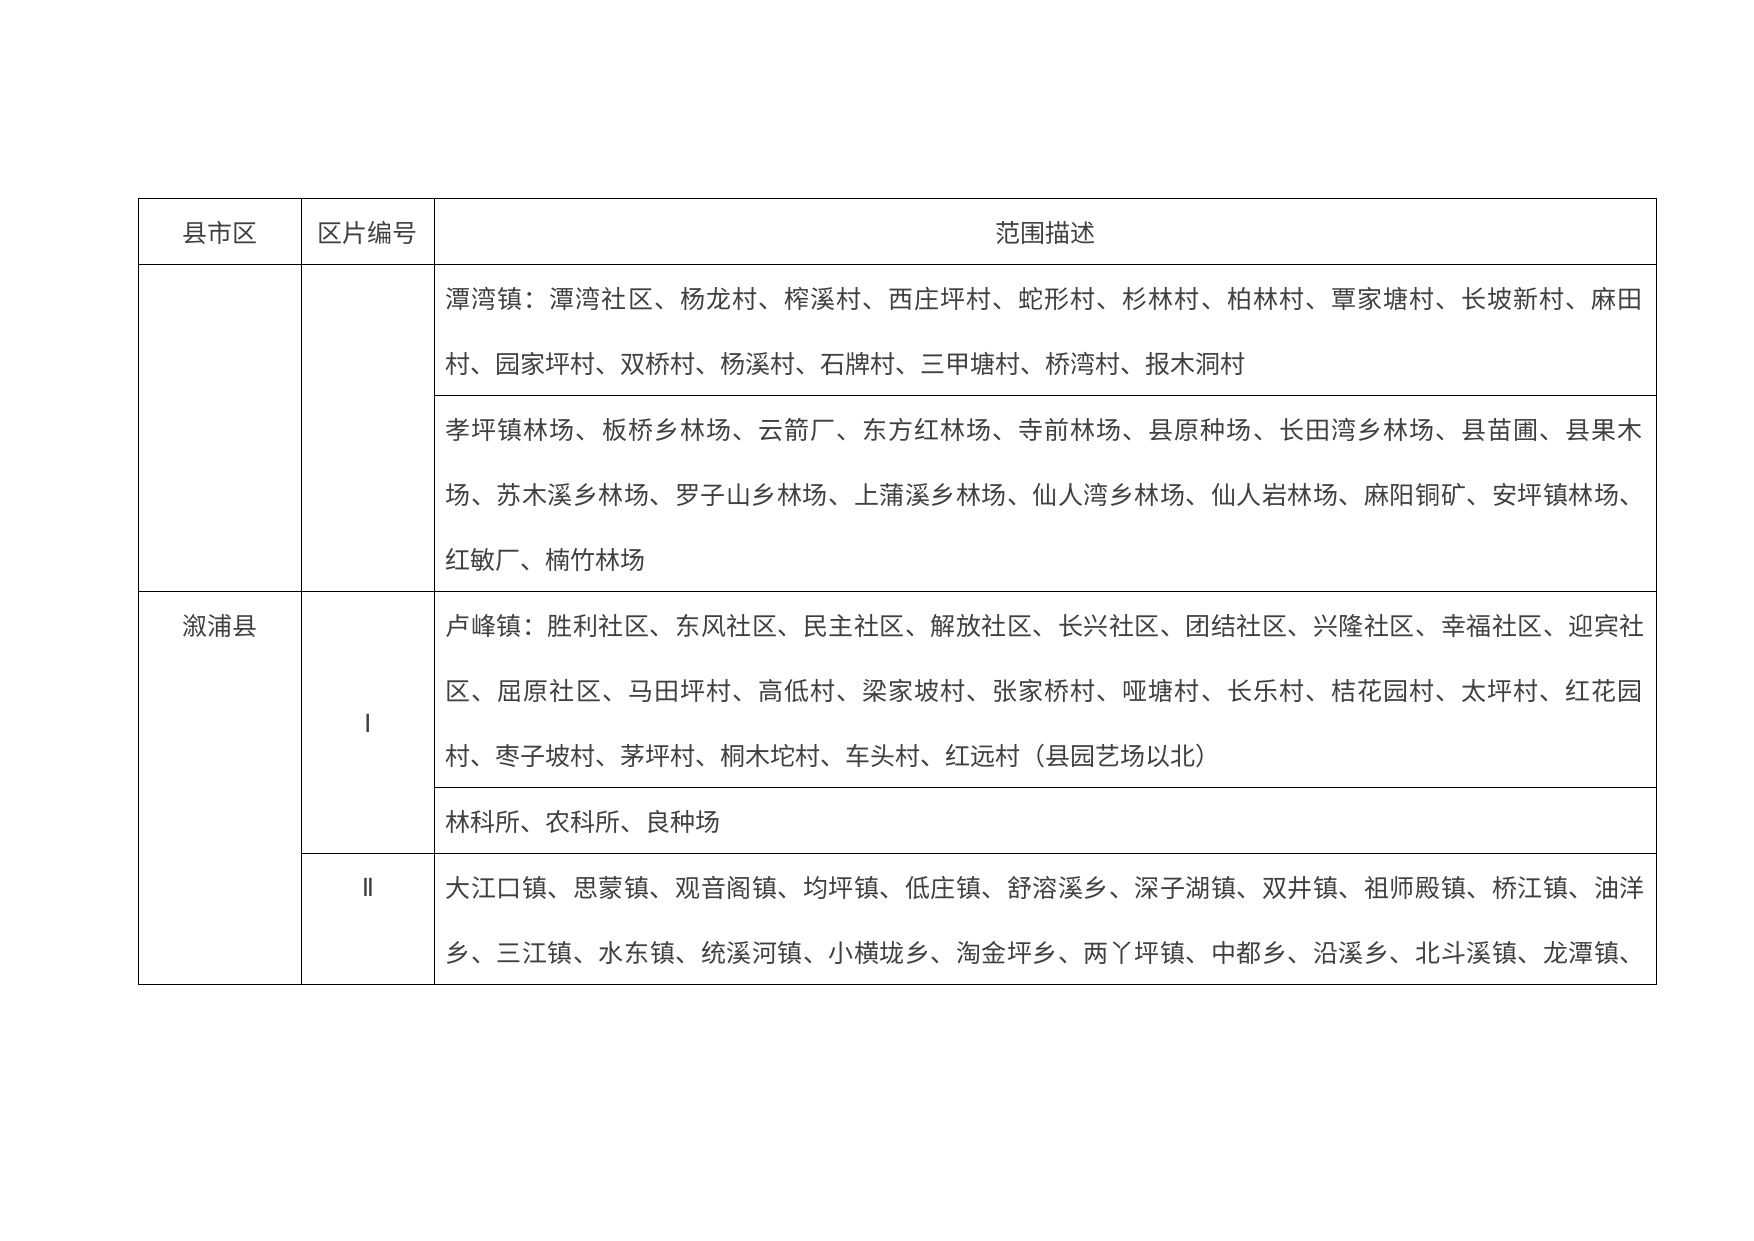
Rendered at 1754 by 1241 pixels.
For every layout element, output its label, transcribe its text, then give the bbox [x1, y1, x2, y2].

table_cell 溆浦县 [139, 592, 301, 984]
table_header 县市区 [139, 199, 301, 264]
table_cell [435, 854, 1656, 984]
table_cell 潭湾镇：潭湾社区、杨龙村、榨溪村、西庄坪村、蛇形村、杉林村、柏林村、覃家塘村、长坡新村、麻田村、园家坪村、双桥村、杨溪村、石牌村、三甲塘村、桥湾村、报木洞村 [435, 265, 1656, 395]
table_cell 卢峰镇：胜利社区、东风社区、民主社区、解放社区、长兴社区、团结社区、兴隆社区、幸福社区、迎宾社区、屈原社区、马田坪村、高低村、梁家坡村、张家桥村、哑塘村、长乐村、桔花园村、太坪村、红花园村、枣子坡村、茅坪村、桐木坨村、车头村、红远村（县园艺场以北） [435, 592, 1656, 787]
table_cell Ⅱ [302, 854, 434, 984]
table_cell 林科所、农科所、良种场 [435, 788, 1656, 853]
table_cell 孝坪镇林场、板桥乡林场、云箭厂、东方红林场、寺前林场、县原种场、长田湾乡林场、县苗圃、县果木场、苏木溪乡林场、罗子山乡林场、上蒲溪乡林场、仙人湾乡林场、仙人岩林场、麻阳铜矿、安坪镇林场、红敏厂、楠竹林场 [435, 396, 1656, 591]
table_cell Ⅰ [302, 592, 434, 853]
table_header 范围描述 [435, 199, 1656, 264]
table_header 区片编号 [302, 199, 434, 264]
